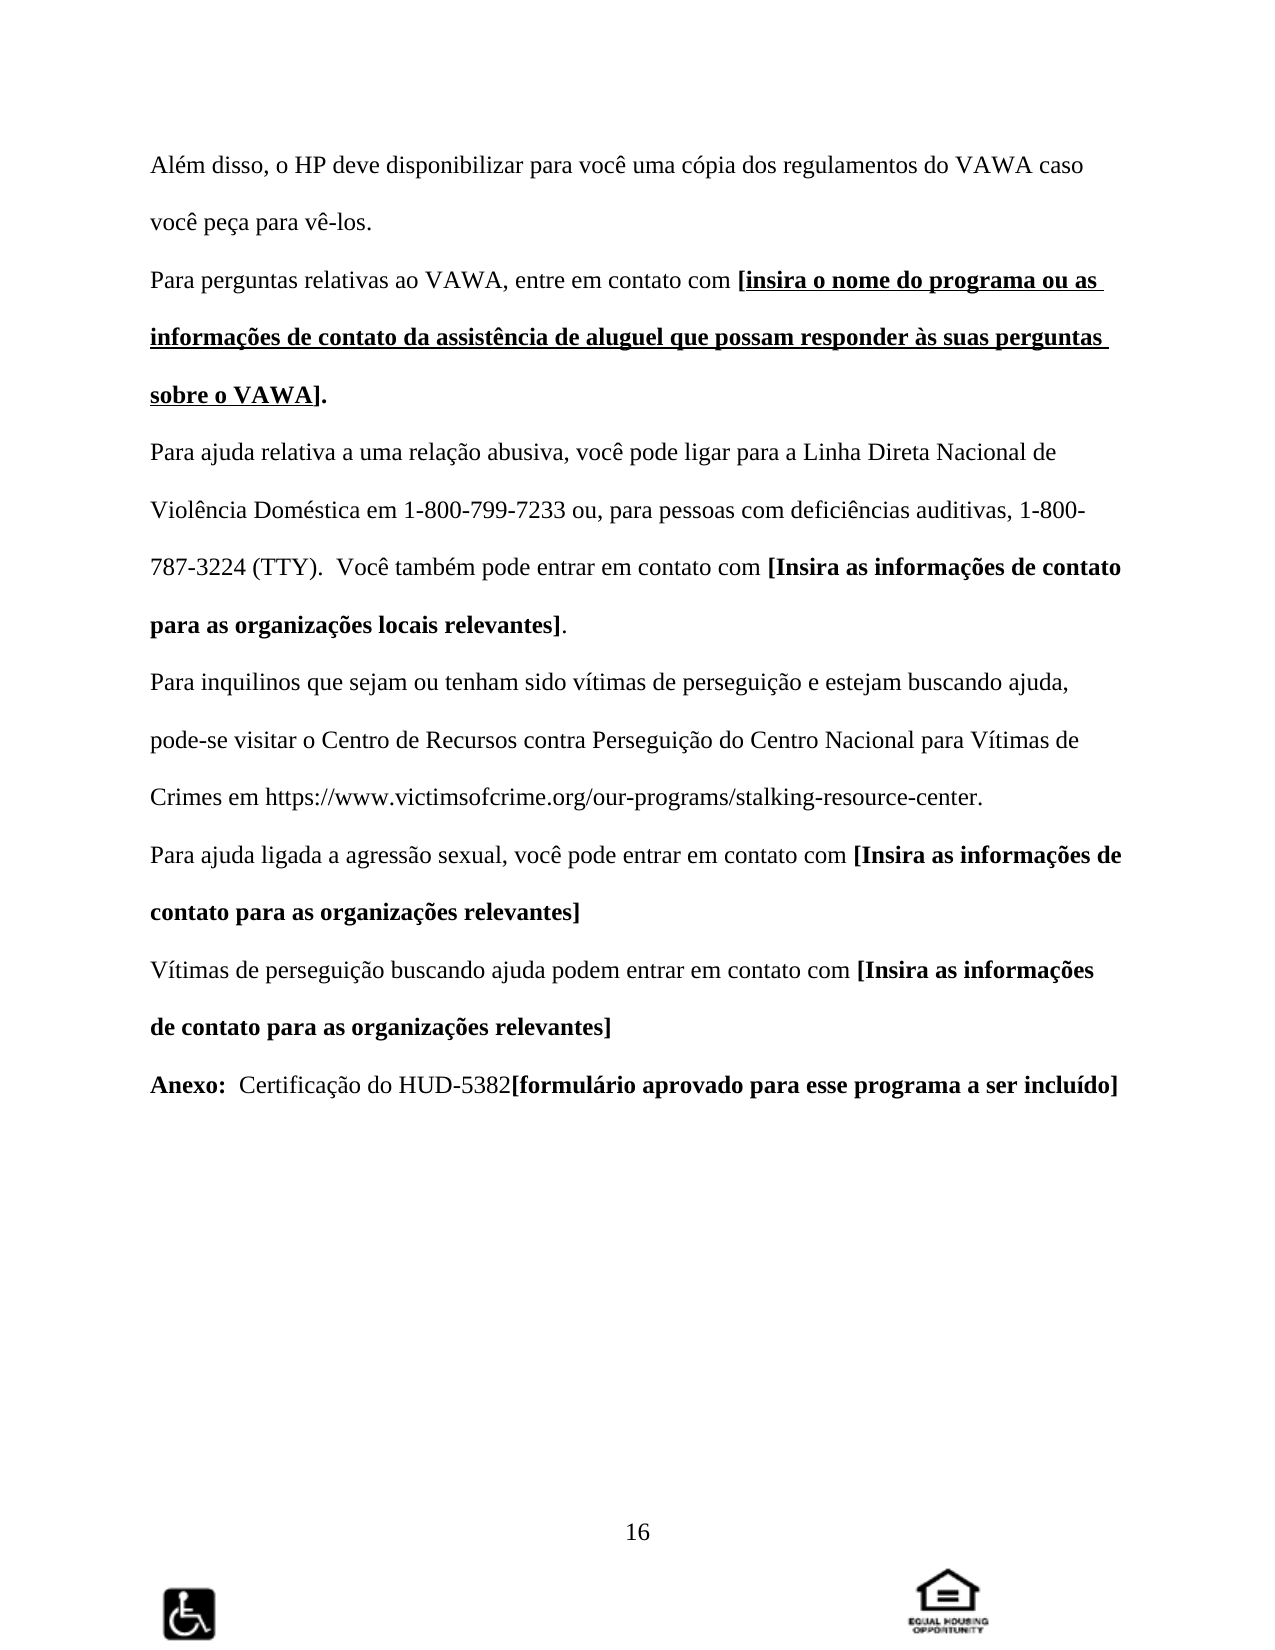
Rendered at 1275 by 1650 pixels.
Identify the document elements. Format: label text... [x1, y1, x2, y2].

picture [886, 1554, 1006, 1650]
text Para inquilinos que sejam ou tenham sido vítimas de perseguição e estejam buscando ajuda, pode-se visitar o Centro de Recursos contra Perseguição do Centro Nacional para Vítimas de Crimes em https://www.victimsofcrime.org/our-programs/stalking-resource-center. [150, 667, 1125, 811]
text Além disso, o HP deve disponibilizar para você uma cópia dos regulamentos do VAWA caso você peça para vê-los. [150, 150, 1125, 236]
text Anexo: Certificação do HUD-5382[formulário aprovado para esse programa a ser incluído] [150, 1070, 1125, 1099]
picture [149, 1577, 222, 1650]
text Para ajuda ligada a agressão sexual, você pode entrar em contato com [Insira as informações de contato para as organizações relevantes] [150, 840, 1125, 926]
text Para ajuda relativa a uma relação abusiva, você pode ligar para a Linha Direta Nacional de Violência Doméstica em 1-800-799-7233 ou, para pessoas com deficiências auditivas, 1-800-787-3224 (TTY). Você também pode entrar em contato com [Insira as informações de contato para as organizações locais relevantes]. [150, 437, 1125, 639]
text Vítimas de perseguição buscando ajuda podem entrar em contato com [Insira as informações de contato para as organizações relevantes] [150, 955, 1125, 1041]
text Para perguntas relativas ao VAWA, entre em contato com [insira o nome do programa ou as informações de contato da assistência de aluguel que possam responder às suas perguntas sobre o VAWA]. [150, 265, 1125, 409]
